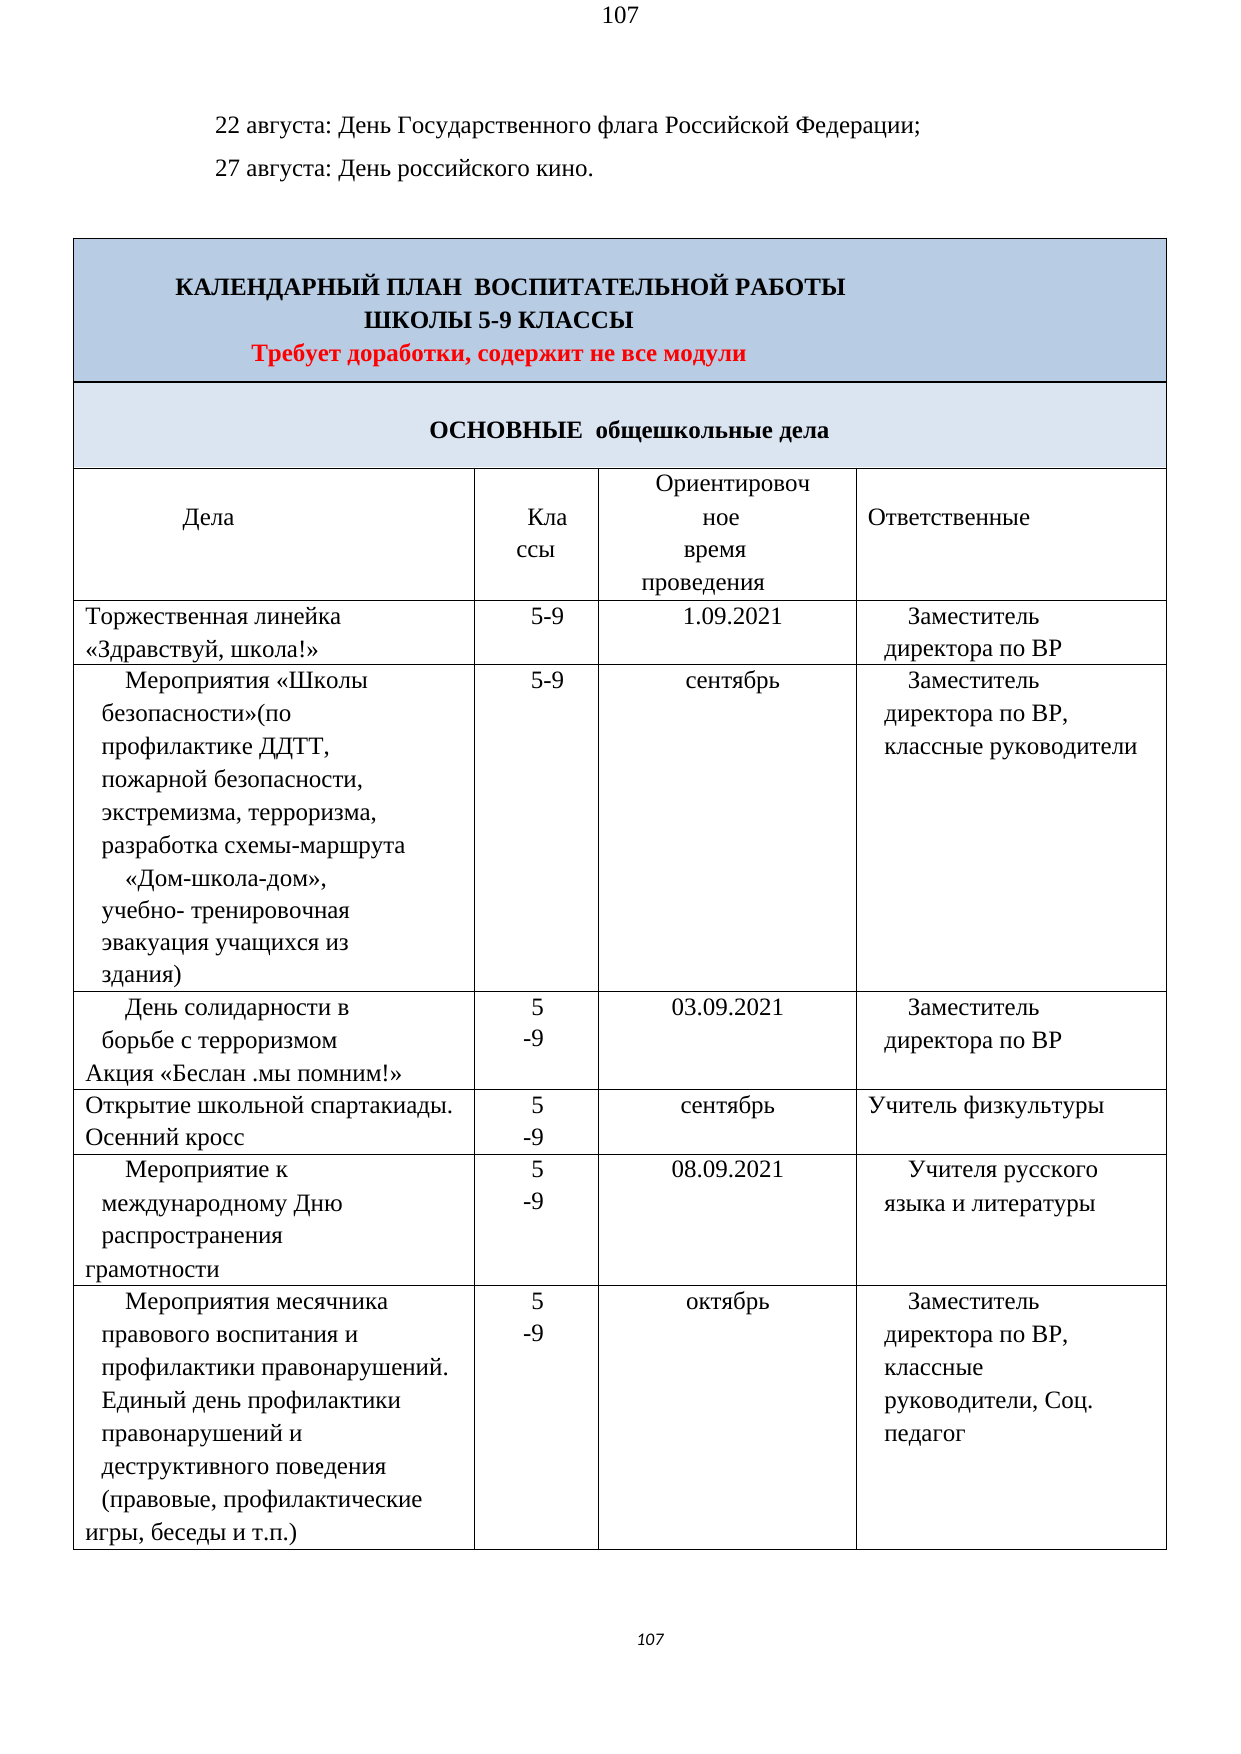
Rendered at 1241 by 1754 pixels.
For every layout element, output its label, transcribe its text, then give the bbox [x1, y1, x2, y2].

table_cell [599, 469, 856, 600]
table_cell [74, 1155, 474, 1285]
text 22 августа: День Государственного флага Российской Федерации; [141, 110, 1099, 139]
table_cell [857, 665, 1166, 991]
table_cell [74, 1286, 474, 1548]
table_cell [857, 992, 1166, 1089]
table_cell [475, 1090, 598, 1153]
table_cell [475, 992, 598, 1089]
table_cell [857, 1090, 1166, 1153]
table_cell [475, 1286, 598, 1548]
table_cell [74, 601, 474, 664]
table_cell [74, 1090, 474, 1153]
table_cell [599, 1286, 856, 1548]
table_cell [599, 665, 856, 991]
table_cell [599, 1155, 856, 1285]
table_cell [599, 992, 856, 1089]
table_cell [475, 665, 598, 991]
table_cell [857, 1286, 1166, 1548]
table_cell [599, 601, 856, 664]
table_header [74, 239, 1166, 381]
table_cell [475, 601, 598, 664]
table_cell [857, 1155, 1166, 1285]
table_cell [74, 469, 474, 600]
text 27 августа: День российского кино. [141, 153, 1099, 224]
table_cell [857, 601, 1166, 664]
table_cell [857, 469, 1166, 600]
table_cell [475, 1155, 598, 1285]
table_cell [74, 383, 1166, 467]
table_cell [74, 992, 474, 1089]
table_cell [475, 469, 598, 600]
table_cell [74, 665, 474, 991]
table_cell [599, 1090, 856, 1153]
